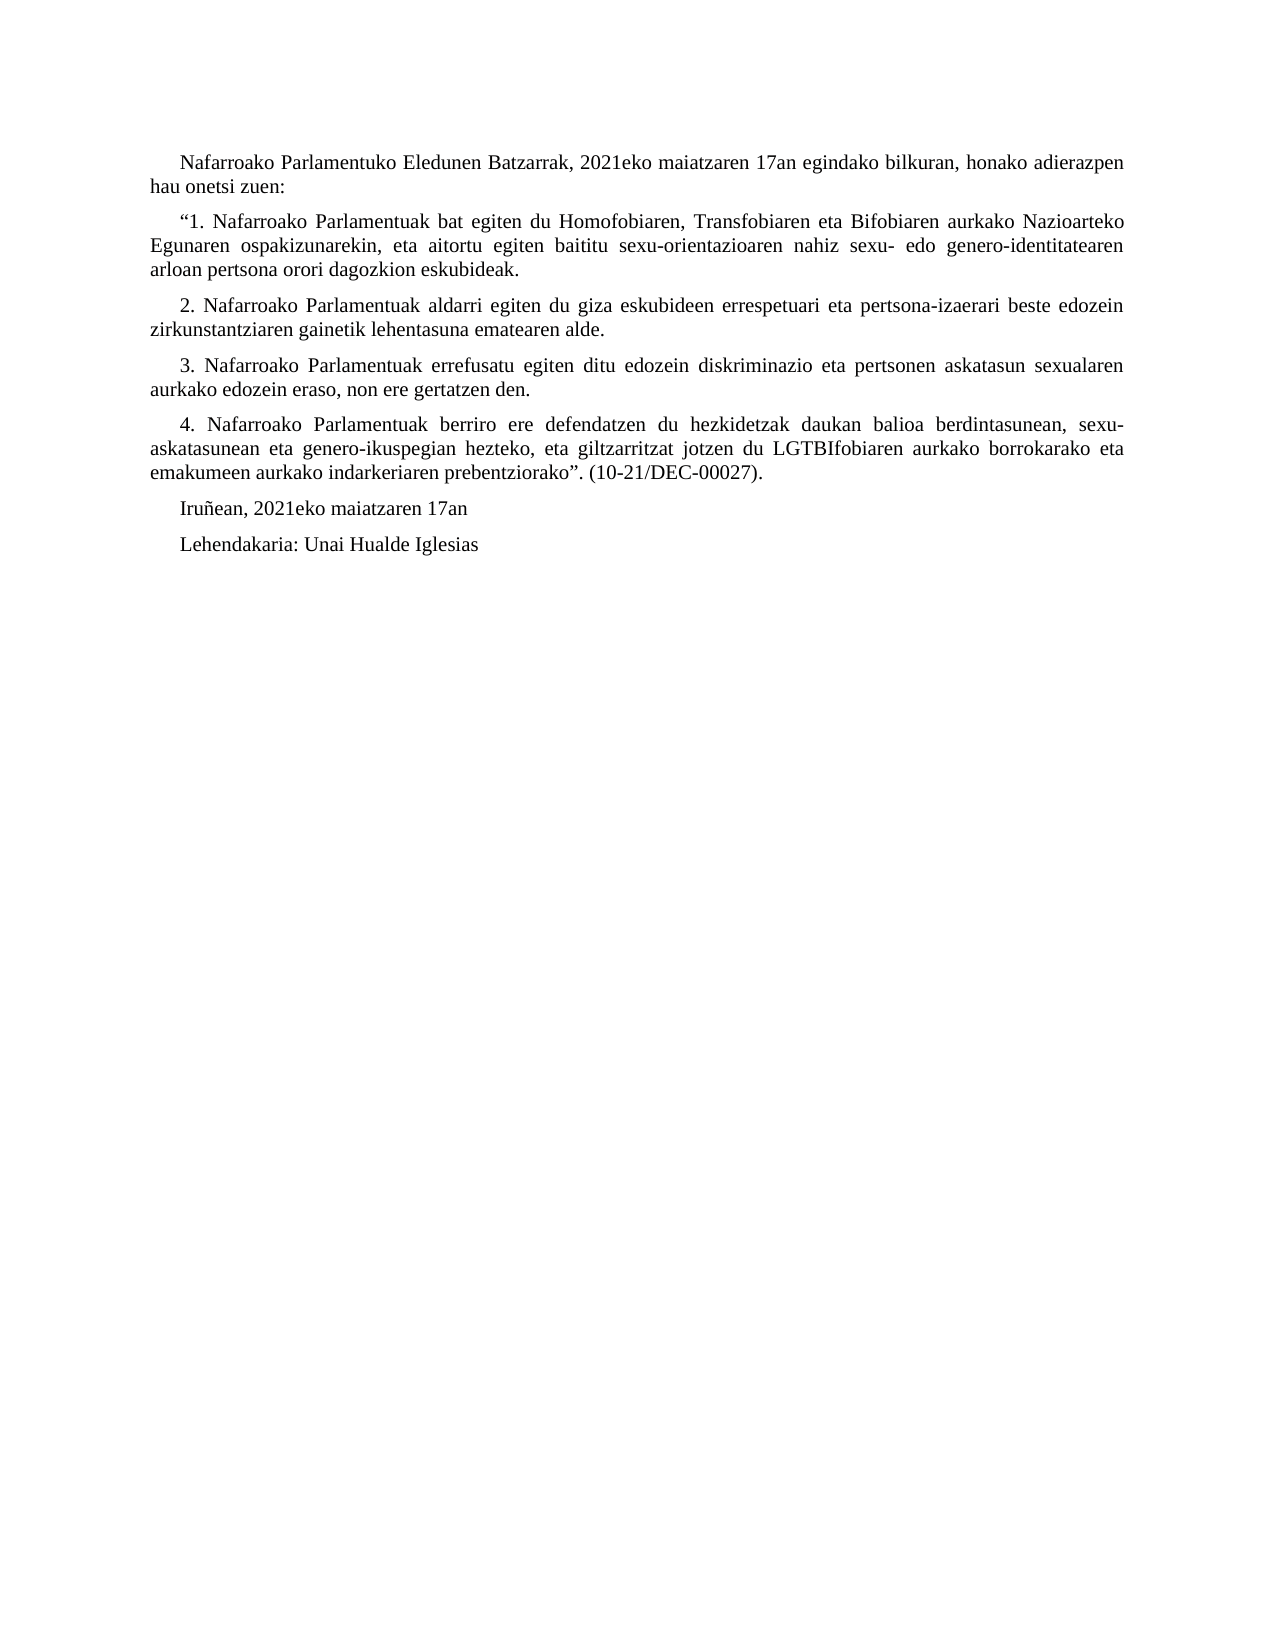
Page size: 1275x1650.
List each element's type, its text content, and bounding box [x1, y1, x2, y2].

text Iruñean, 2021eko maiatzaren 17an [150, 496, 1125, 520]
text 4. Nafarroako Parlamentuak berriro ere defendatzen du hezkidetzak daukan balioa berdintasunean, sexu-askatasunean eta genero-ikuspegian hezteko, eta giltzarritzat jotzen du LGTBIfobiaren aurkako borrokarako eta emakumeen aurkako indarkeriaren prebentziorako”. (10-21/DEC-00027). [150, 413, 1125, 484]
text Nafarroako Parlamentuko Eledunen Batzarrak, 2021eko maiatzaren 17an egindako bilkuran, honako adierazpen hau onetsi zuen: [150, 150, 1125, 198]
text Lehendakaria: Unai Hualde Iglesias [150, 532, 1125, 556]
text “1. Nafarroako Parlamentuak bat egiten du Homofobiaren, Transfobiaren eta Bifobiaren aurkako Nazioarteko Egunaren ospakizunarekin, eta aitortu egiten baititu sexu-orientazioaren nahiz sexu- edo genero-identitatearen arloan pertsona orori dagozkion eskubideak. [150, 210, 1125, 282]
text 2. Nafarroako Parlamentuak aldarri egiten du giza eskubideen errespetuari eta pertsona-izaerari beste edozein zirkunstantziaren gainetik lehentasuna ematearen alde. [150, 293, 1125, 341]
text 3. Nafarroako Parlamentuak errefusatu egiten ditu edozein diskriminazio eta pertsonen askatasun sexualaren aurkako edozein eraso, non ere gertatzen den. [150, 353, 1125, 401]
